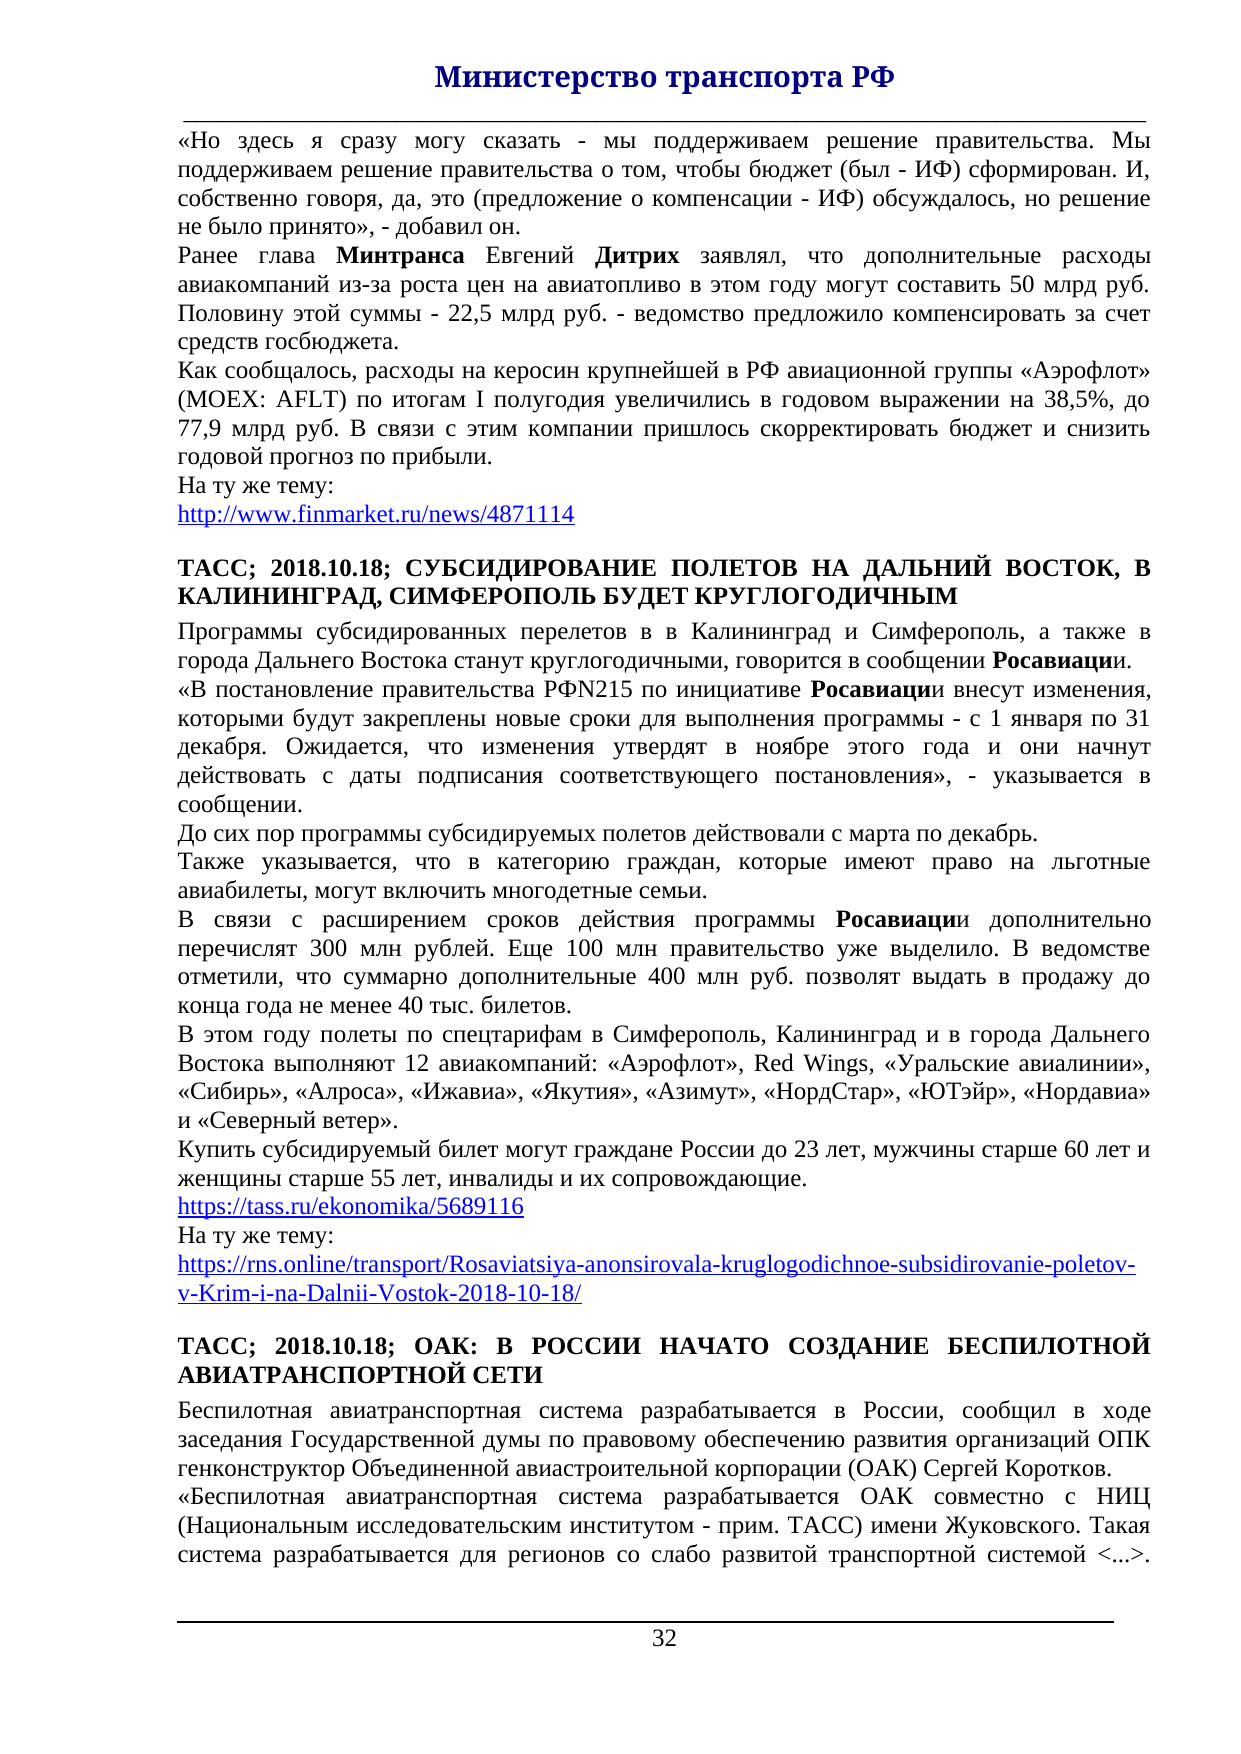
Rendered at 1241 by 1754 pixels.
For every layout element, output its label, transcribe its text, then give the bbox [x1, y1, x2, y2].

text Беспилотная авиатранспортная система разрабатывается в России, сообщил в ходе заседания Государственной думы по правовому обеспечению развития организаций ОПК генконструктор Объединенной авиастроительной корпорации (ОАК) Сергей Коротков. [177, 1395, 1152, 1481]
text https://rns.online/transport/Rosaviatsiya-anonsirovala-kruglogodichnoe-subsidirovanie-poletov-v-Krim-i-na-Dalnii-Vostok-2018-10-18/ [177, 1249, 1152, 1306]
subtitle ТАСС; 2018.10.18; СУБСИДИРОВАНИЕ ПОЛЕТОВ НА ДАЛЬНИЙ ВОСТОК, В КАЛИНИНГРАД, СИМФЕРОПОЛЬ БУДЕТ КРУГЛОГОДИЧНЫМ [177, 553, 1152, 610]
text «Но здесь я сразу могу сказать - мы поддерживаем решение правительства. Мы поддерживаем решение правительства о том, чтобы бюджет (был - ИФ) сформирован. И, собственно говоря, да, это (предложение о компенсации - ИФ) обсуждалось, но решение не было принято», - добавил он. [177, 125, 1152, 240]
text Ранее глава Минтранса Евгений Дитрих заявлял, что дополнительные расходы авиакомпаний из-за роста цен на авиатопливо в этом году могут составить 50 млрд руб. Половину этой суммы - 22,5 млрд руб. - ведомство предложило компенсировать за счет средств госбюджета. [177, 240, 1152, 355]
text До сих пор программы субсидируемых полетов действовали с марта по декабрь. [177, 818, 1152, 846]
subtitle ТАСС; 2018.10.18; ОАК: В РОССИИ НАЧАТО СОЗДАНИЕ БЕСПИЛОТНОЙ АВИАТРАНСПОРТНОЙ СЕТИ [177, 1331, 1152, 1389]
text «В постановление правительства РФN215 по инициативе Росавиации внесут изменения, которыми будут закреплены новые сроки для выполнения программы - с 1 января по 31 декабря. Ожидается, что изменения утвердят в ноябре этого года и они начнут действовать с даты подписания соответствующего постановления», - указывается в сообщении. [177, 674, 1152, 818]
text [177, 1481, 1152, 1568]
text https://tass.ru/ekonomika/5689116 [177, 1191, 1152, 1220]
text На ту же тему: [177, 1220, 1152, 1249]
text http://www.finmarket.ru/news/4871114 [177, 499, 1152, 528]
text Программы субсидированных перелетов в в Калининград и Симферополь, а также в города Дальнего Востока станут круглогодичными, говорится в сообщении Росавиации. [177, 616, 1152, 674]
text Как сообщалось, расходы на керосин крупнейшей в РФ авиационной группы «Аэрофлот» (MOEX: AFLT) по итогам I полугодия увеличились в годовом выражении на 38,5%, до 77,9 млрд руб. В связи с этим компании пришлось скорректировать бюджет и снизить годовой прогноз по прибыли. [177, 355, 1152, 470]
text В связи с расширением сроков действия программы Росавиации дополнительно перечислят 300 млн рублей. Еще 100 млн правительство уже выделило. В ведомстве отметили, что суммарно дополнительные 400 млн руб. позволят выдать в продажу до конца года не менее 40 тыс. билетов. [177, 904, 1152, 1019]
text Также указывается, что в категорию граждан, которые имеют право на льготные авиабилеты, могут включить многодетные семьи. [177, 846, 1152, 904]
text В этом году полеты по спецтарифам в Симферополь, Калининград и в города Дальнего Востока выполняют 12 авиакомпаний: «Аэрофлот», Red Wings, «Уральские авиалинии», «Сибирь», «Алроса», «Ижавиа», «Якутия», «Азимут», «НордСтар», «ЮТэйр», «Нордавиа» и «Северный ветер». [177, 1019, 1152, 1134]
text На ту же тему: [177, 470, 1152, 499]
text Купить субсидируемый билет могут граждане России до 23 лет, мужчины старше 60 лет и женщины старше 55 лет, инвалиды и их сопровождающие. [177, 1134, 1152, 1191]
